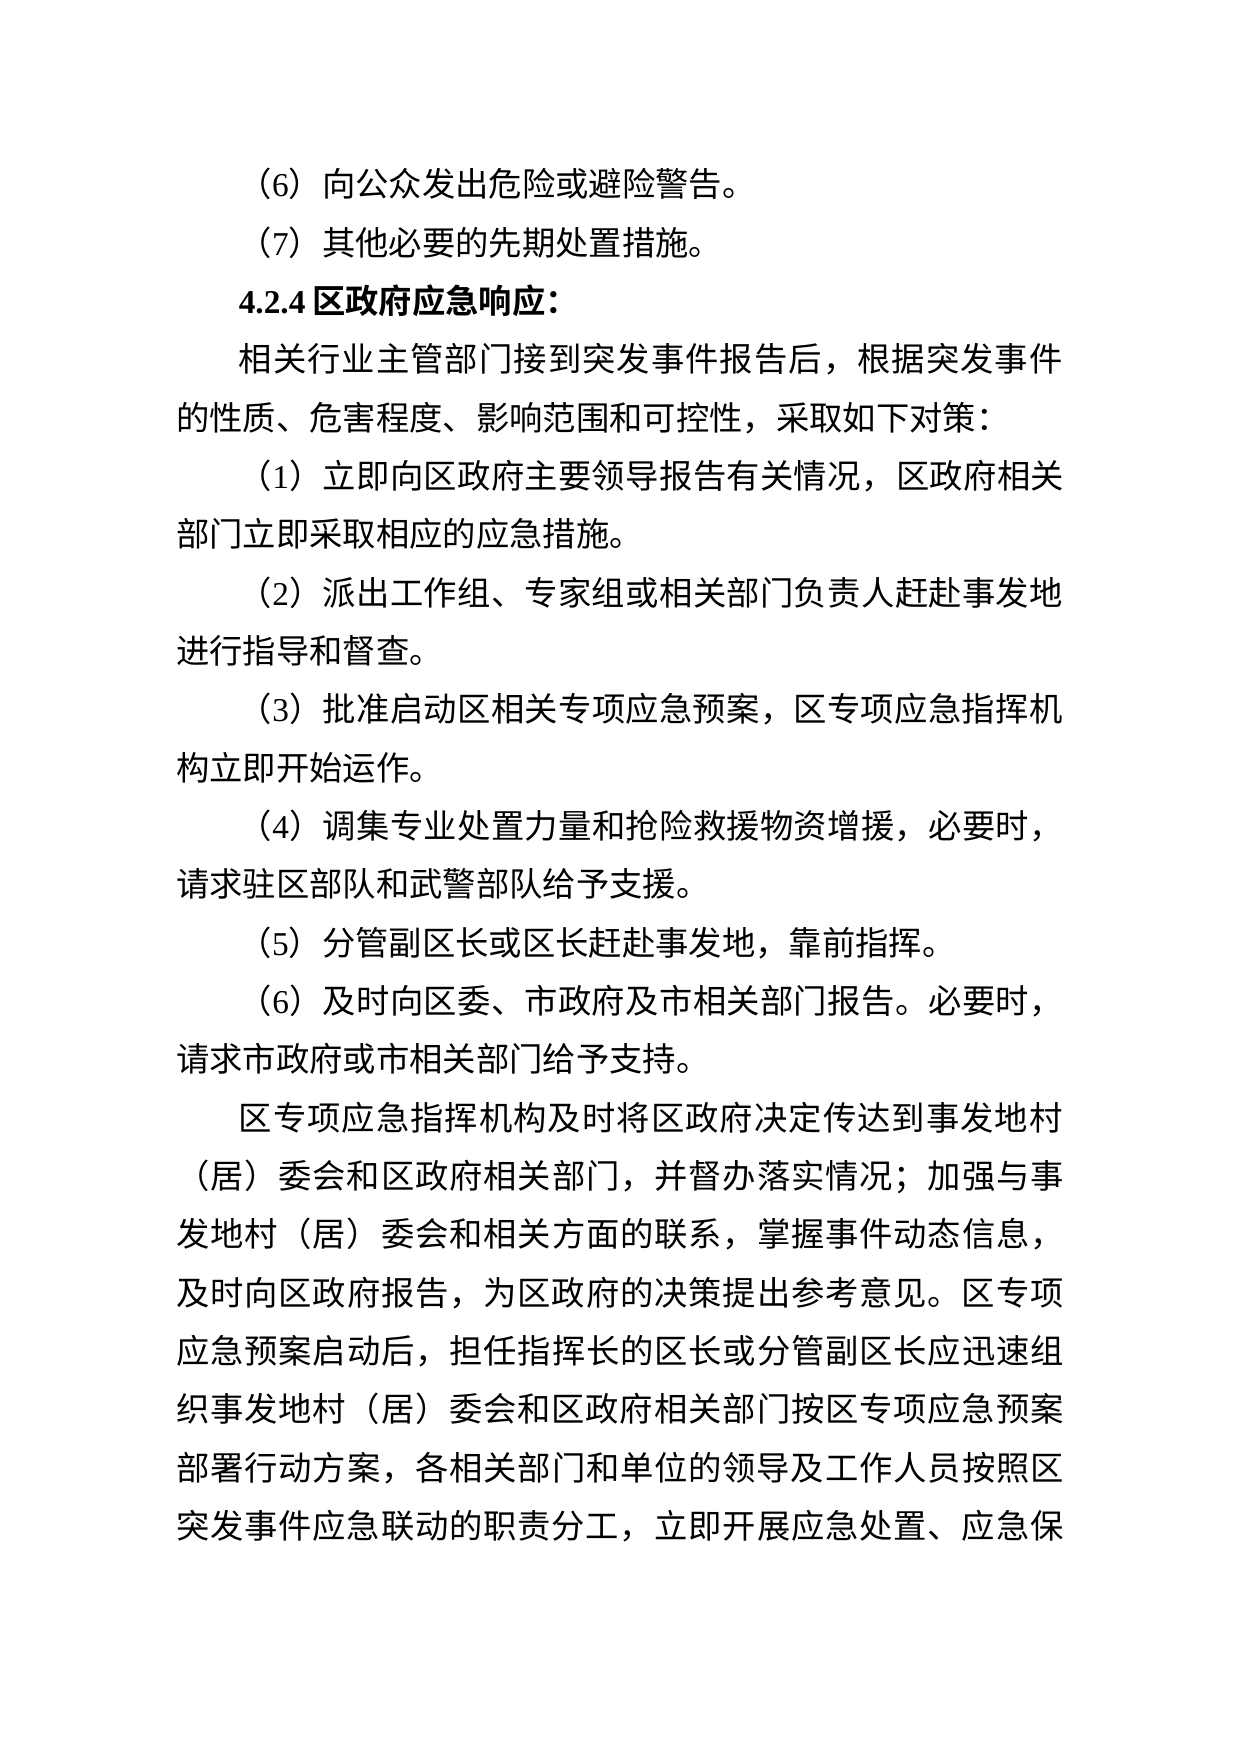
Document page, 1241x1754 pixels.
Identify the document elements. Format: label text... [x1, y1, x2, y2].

text （5）分管副区长或区长赶赴事发地，靠前指挥。 [176, 908, 1064, 967]
text （7）其他必要的先期处置措施。 [176, 208, 1064, 267]
text 相关行业主管部门接到突发事件报告后，根据突发事件的性质、危害程度、影响范围和可控性，采取如下对策： [176, 325, 1064, 442]
text 4.2.4区政府应急响应： [176, 267, 1064, 325]
text （4）调集专业处置力量和抢险救援物资增援，必要时，请求驻区部队和武警部队给予支援。 [176, 792, 1064, 908]
text （3）批准启动区相关专项应急预案，区专项应急指挥机构立即开始运作。 [176, 675, 1064, 792]
text （1）立即向区政府主要领导报告有关情况，区政府相关部门立即采取相应的应急措施。 [176, 442, 1064, 558]
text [176, 1083, 1064, 1550]
text （6）向公众发出危险或避险警告。 [176, 150, 1064, 208]
text （2）派出工作组、专家组或相关部门负责人赶赴事发地进行指导和督查。 [176, 558, 1064, 675]
text （6）及时向区委、市政府及市相关部门报告。必要时，请求市政府或市相关部门给予支持。 [176, 967, 1064, 1083]
